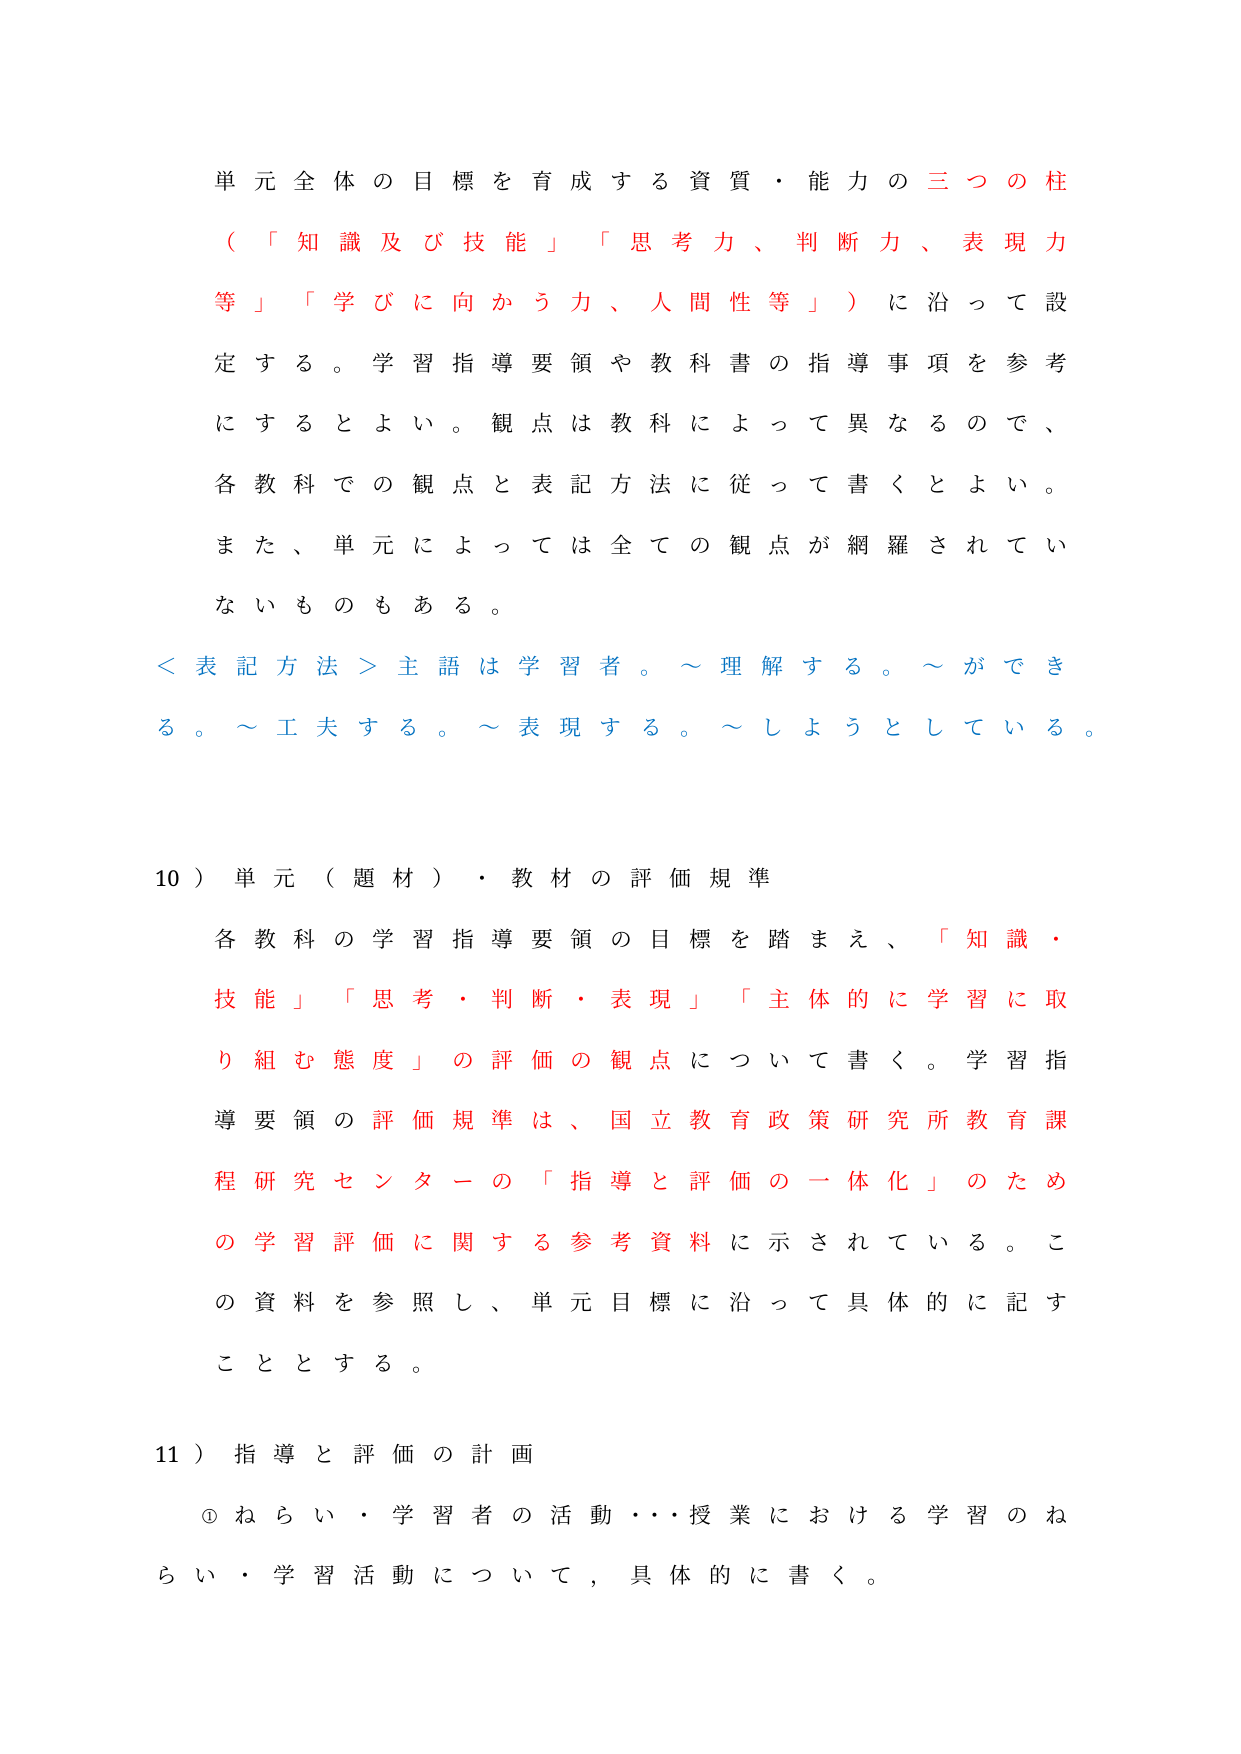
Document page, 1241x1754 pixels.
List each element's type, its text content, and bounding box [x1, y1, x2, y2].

text 単元全体の目標を育成する資質・能力の三つの柱（「知識及び技能」「思考力、判断力、表現力等」「学びに向かう力、人間性等」）に沿って設定する。学習指導要領や教科書の指導事項を参考にするとよい。観点は教科によって異なるので、各教科での観点と表記方法に従って書くとよい。また、単元によっては全ての観点が網羅されていないものもある。 [195, 149, 1085, 634]
text ＜表記方法＞主語は学習者。～理解する。～ができる。～工夫する。～表現する。～しようとしている。 [155, 634, 1085, 816]
text 11）指導と評価の計画 [155, 1423, 1085, 1483]
text ①ねらい・学習者の活動･･･授業における学習のねらい・学習活動について，具体的に書く。 [155, 1483, 1085, 1604]
text 各教科の学習指導要領の目標を踏まえ、「知識・技能」「思考・判断・表現」「主体的に学習に取り組む態度」の評価の観点について書く。学習指導要領の評価規準は、国立教育政策研究所教育課程研究センターの「指導と評価の一体化」のための学習評価に関する参考資料に示されている。この資料を参照し、単元目標に沿って具体的に記すこととする。 [195, 907, 1085, 1392]
text 10）単元（題材）・教材の評価規準 [155, 847, 1085, 907]
